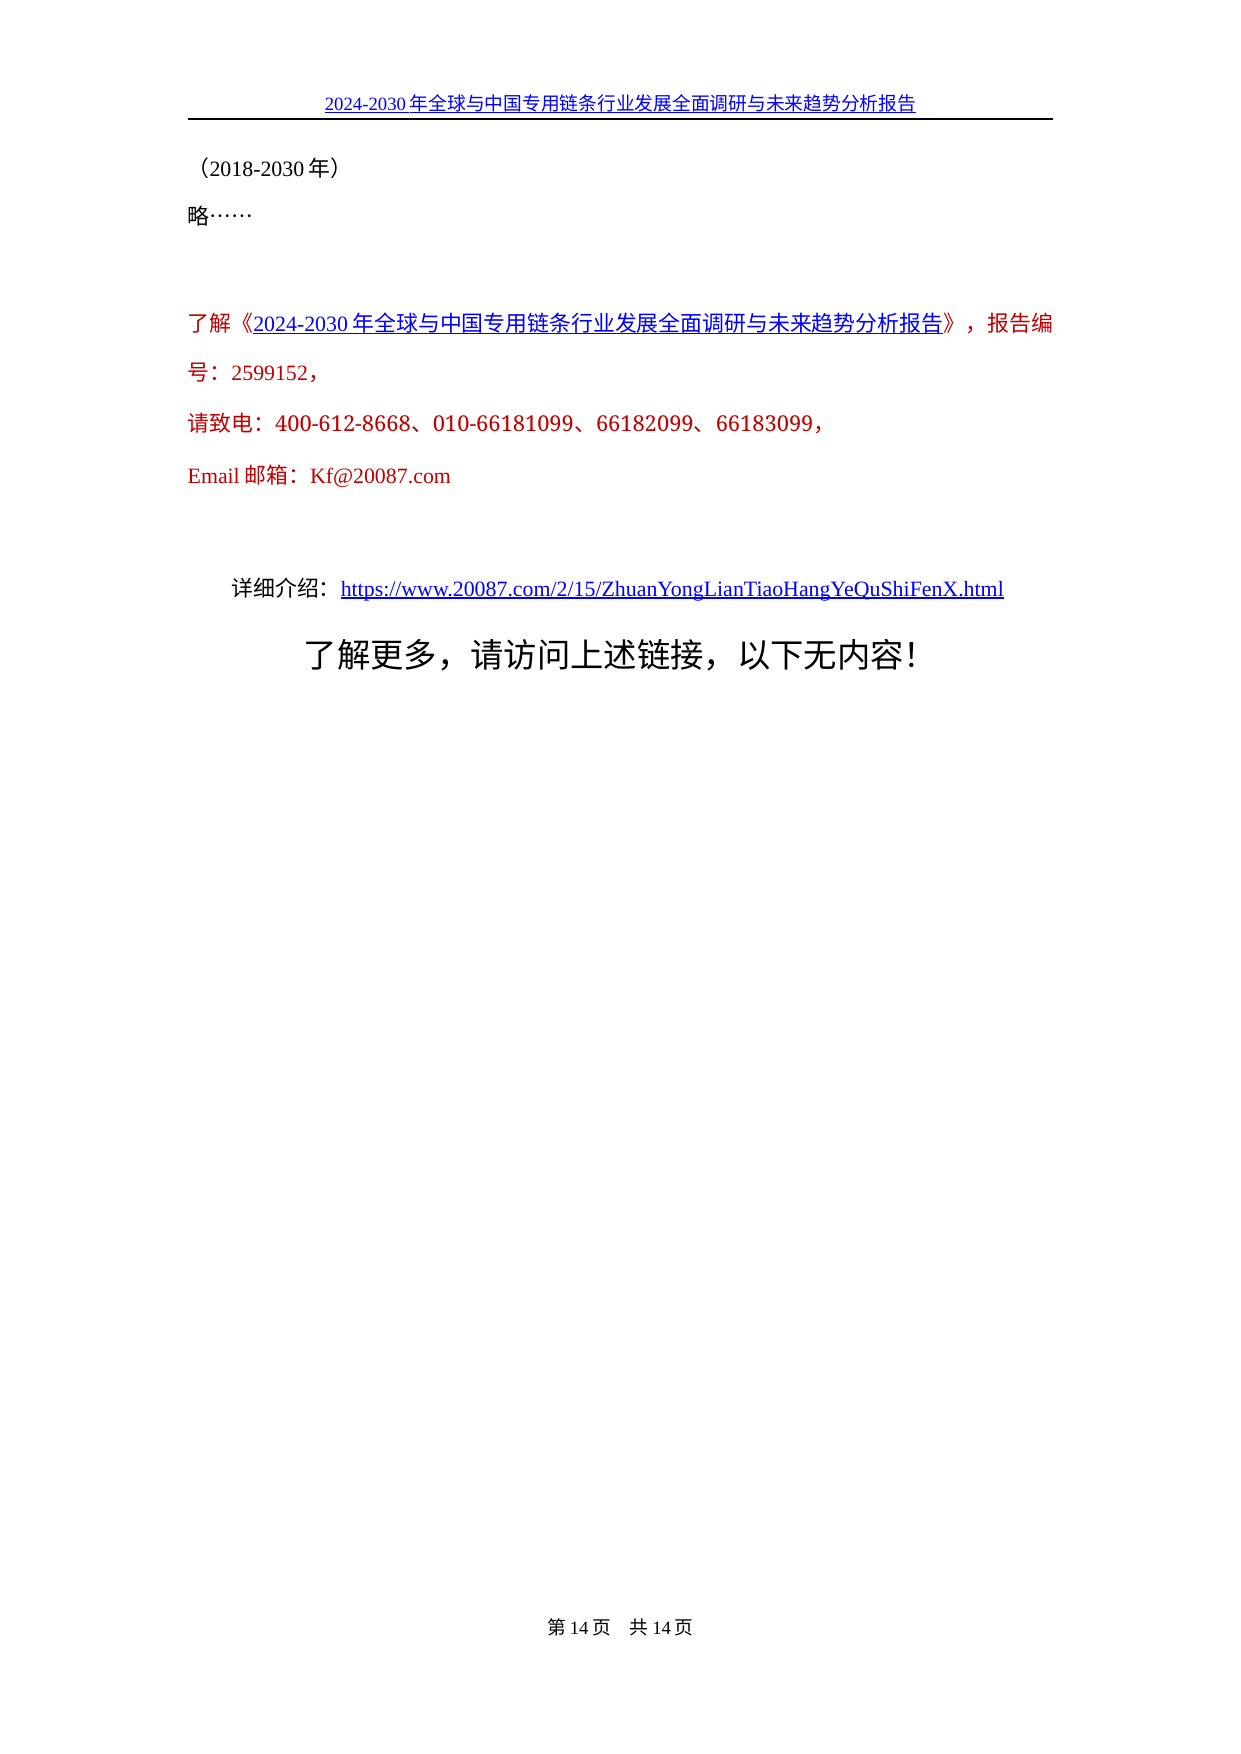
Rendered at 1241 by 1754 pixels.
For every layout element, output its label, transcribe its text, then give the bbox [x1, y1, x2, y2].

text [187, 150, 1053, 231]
text 详细介绍：https://www.20087.com/2/15/ZhuanYongLianTiaoHangYeQuShiFenX.html [187, 570, 1053, 603]
text Email邮箱：Kf@20087.com [187, 457, 1053, 490]
text 了解《2024-2030年全球与中国专用链条行业发展全面调研与未来趋势分析报告》，报告编号：2599152， [187, 305, 1053, 387]
title 了解更多，请访问上述链接，以下无内容！ [187, 620, 1053, 685]
text 请致电：400-612-8668、010-66181099、66182099、66183099， [187, 406, 1053, 438]
